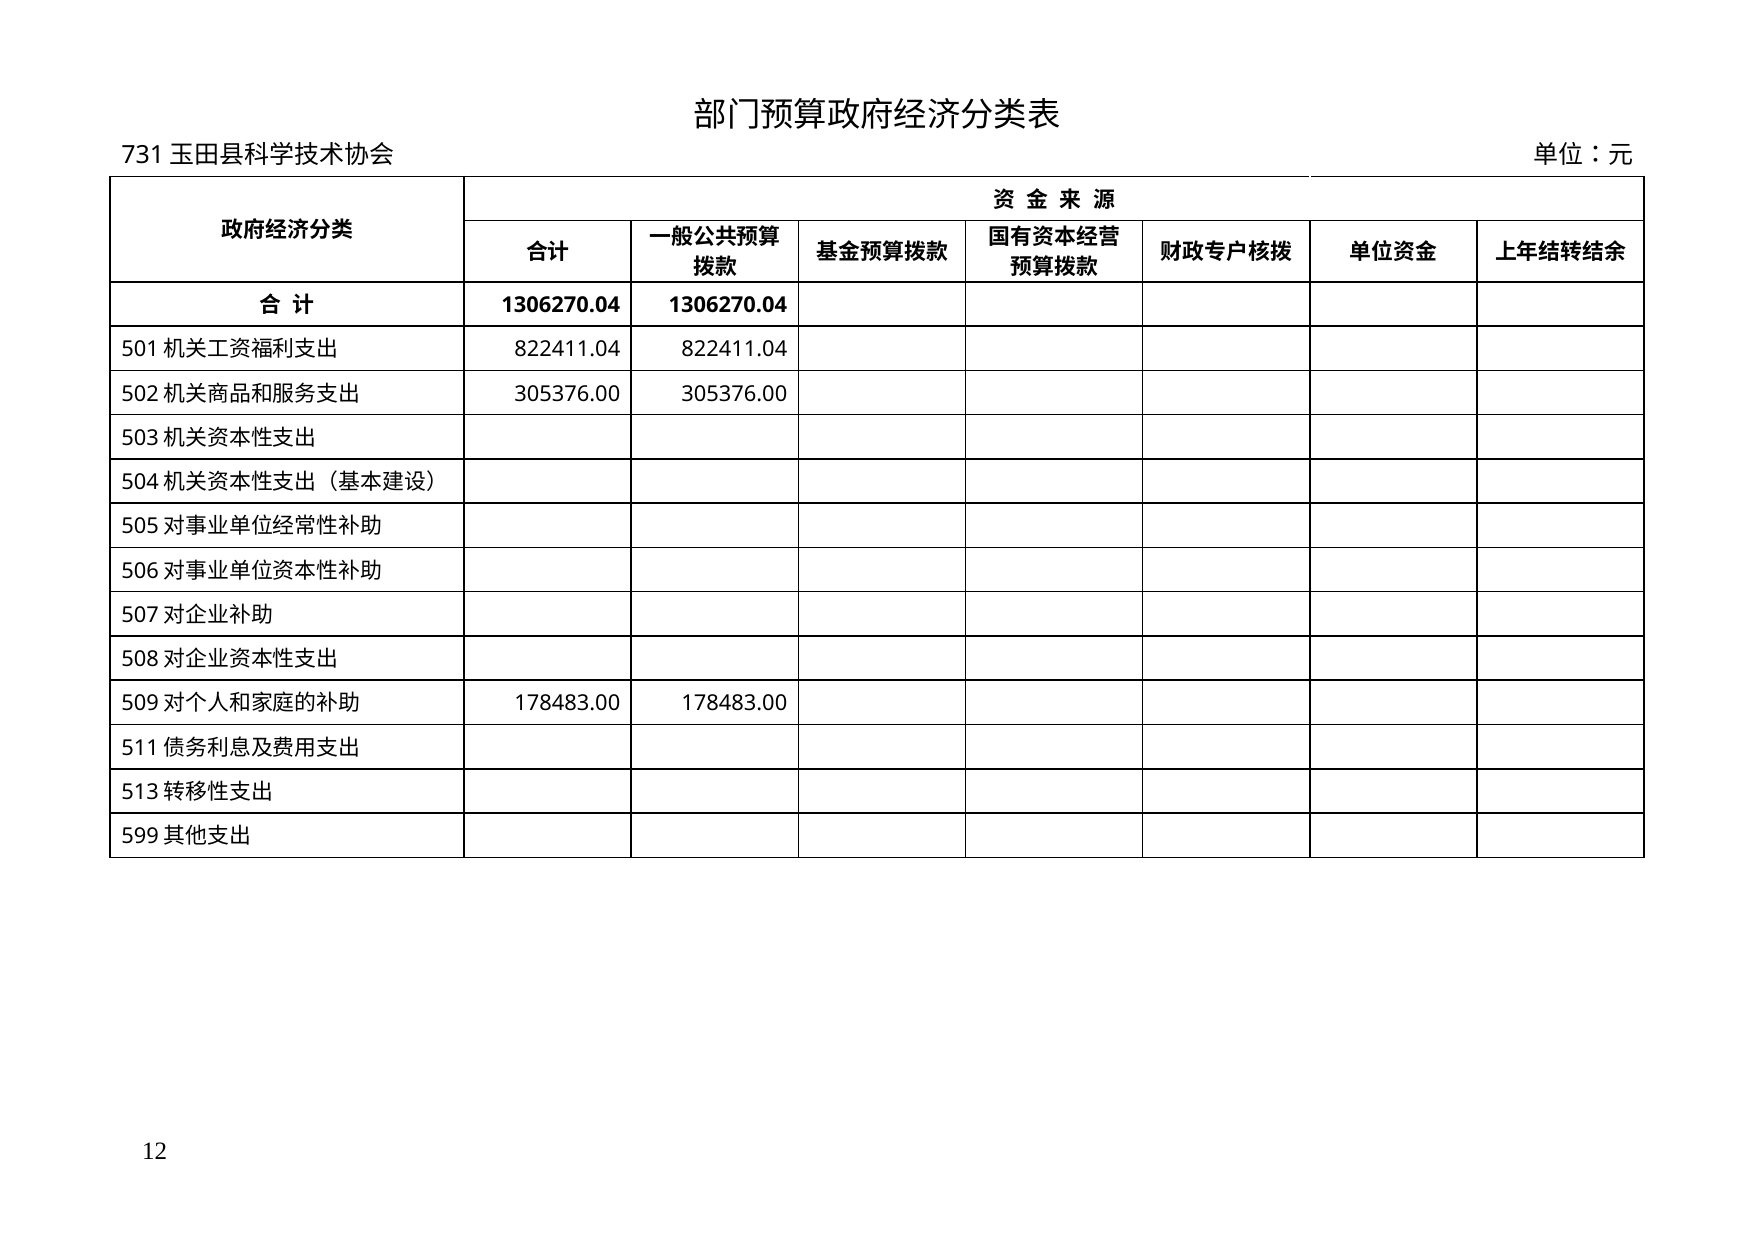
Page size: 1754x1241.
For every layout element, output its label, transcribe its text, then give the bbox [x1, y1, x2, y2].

table_cell [799, 371, 965, 414]
table_cell [799, 415, 965, 458]
table_cell [1143, 460, 1309, 502]
table_cell 一般公共预算 拨款 [632, 221, 798, 281]
table_cell 合计 [465, 221, 630, 281]
table_cell [799, 637, 965, 679]
table_cell [1311, 637, 1476, 679]
table_cell [799, 681, 965, 724]
table_cell [1143, 548, 1309, 591]
table_cell [465, 637, 630, 679]
table_cell 822411.04 [465, 327, 630, 369]
table_cell [799, 725, 965, 768]
table_cell [1478, 371, 1643, 414]
table_cell [799, 504, 965, 547]
table_cell [465, 592, 630, 635]
table_cell [465, 770, 630, 812]
table_cell [632, 814, 798, 856]
table_cell [1143, 283, 1309, 325]
table_cell [1143, 415, 1309, 458]
table_cell [1478, 770, 1643, 812]
table_cell 政府经济分类 [111, 177, 463, 281]
table_cell [1311, 548, 1476, 591]
table_cell [1143, 681, 1309, 724]
table_cell 305376.00 [632, 371, 798, 414]
table_cell [1311, 283, 1476, 325]
table_cell [1478, 415, 1643, 458]
table_cell [966, 814, 1142, 856]
table_cell [1143, 770, 1309, 812]
table_cell 599其他支出 [111, 814, 463, 856]
table_cell [1311, 415, 1476, 458]
table_cell [1478, 548, 1643, 591]
table_cell 资 金 来 源 [465, 177, 1643, 220]
table_cell [1311, 371, 1476, 414]
table_cell [632, 725, 798, 768]
table_cell [632, 504, 798, 547]
table_cell 1306270.04 [465, 283, 630, 325]
table_cell 单位资金 [1311, 221, 1476, 281]
table_cell 503机关资本性支出 [111, 415, 463, 458]
table_cell 508对企业资本性支出 [111, 637, 463, 679]
table_cell [1478, 283, 1643, 325]
table_cell 上年结转结余 [1478, 221, 1643, 281]
table_cell 财政专户核拨 [1143, 221, 1309, 281]
table_cell [799, 327, 965, 369]
table_cell [1478, 814, 1643, 856]
table_cell [465, 548, 630, 591]
table_cell [1143, 504, 1309, 547]
table_cell 305376.00 [465, 371, 630, 414]
table_cell [1311, 592, 1476, 635]
table_cell [1311, 770, 1476, 812]
table_cell [1143, 592, 1309, 635]
table_cell 502机关商品和服务支出 [111, 371, 463, 414]
table_cell [632, 460, 798, 502]
table_cell [799, 460, 965, 502]
table_cell 178483.00 [632, 681, 798, 724]
table_cell [1478, 637, 1643, 679]
table_cell [1478, 460, 1643, 502]
table_cell [966, 371, 1142, 414]
table_cell 505对事业单位经常性补助 [111, 504, 463, 547]
table_cell [632, 770, 798, 812]
table_cell 507对企业补助 [111, 592, 463, 635]
table_cell [1478, 725, 1643, 768]
table_cell [1311, 681, 1476, 724]
table_cell [1478, 592, 1643, 635]
table_cell [1143, 725, 1309, 768]
table_cell [465, 415, 630, 458]
table_cell [632, 548, 798, 591]
table_cell 511债务利息及费用支出 [111, 725, 463, 768]
table_cell [1143, 371, 1309, 414]
table_cell [1143, 814, 1309, 856]
table_cell [632, 592, 798, 635]
table_cell 178483.00 [465, 681, 630, 724]
table_cell [632, 637, 798, 679]
table_cell [966, 460, 1142, 502]
table_cell [1311, 327, 1476, 369]
table_header 731玉田县科学技术协会 [111, 133, 1309, 176]
text 部门预算政府经济分类表 [142, 106, 1612, 131]
table_cell 国有资本经营 预算拨款 [966, 221, 1142, 281]
table_cell [1311, 725, 1476, 768]
table_cell [465, 814, 630, 856]
table_cell 基金预算拨款 [799, 221, 965, 281]
table_cell [1143, 327, 1309, 369]
table_cell [966, 415, 1142, 458]
table_cell [1478, 681, 1643, 724]
table_cell [966, 283, 1142, 325]
table_cell [1478, 327, 1643, 369]
table_cell [465, 504, 630, 547]
table_cell [966, 327, 1142, 369]
table_cell [1311, 460, 1476, 502]
table_cell [799, 814, 965, 856]
table_cell [1478, 504, 1643, 547]
table_cell 822411.04 [632, 327, 798, 369]
table_header 单位：元 [1311, 133, 1643, 176]
table_cell [799, 548, 965, 591]
table_cell [966, 637, 1142, 679]
table_cell 509对个人和家庭的补助 [111, 681, 463, 724]
table_cell [632, 415, 798, 458]
table_cell [799, 592, 965, 635]
table_cell [465, 725, 630, 768]
table_cell [966, 725, 1142, 768]
table_cell 1306270.04 [632, 283, 798, 325]
table_cell 513转移性支出 [111, 770, 463, 812]
table_cell [1143, 637, 1309, 679]
table_cell [799, 770, 965, 812]
table_cell [966, 548, 1142, 591]
table_cell [1311, 814, 1476, 856]
table_cell 506对事业单位资本性补助 [111, 548, 463, 591]
table_cell 504机关资本性支出（基本建设） [111, 460, 463, 502]
table_cell [966, 592, 1142, 635]
table_cell 501机关工资福利支出 [111, 327, 463, 369]
table_cell [966, 681, 1142, 724]
table_cell [966, 504, 1142, 547]
table_cell [1311, 504, 1476, 547]
table_cell [799, 283, 965, 325]
table_cell 合 计 [111, 283, 463, 325]
table_cell [966, 770, 1142, 812]
table_cell [465, 460, 630, 502]
